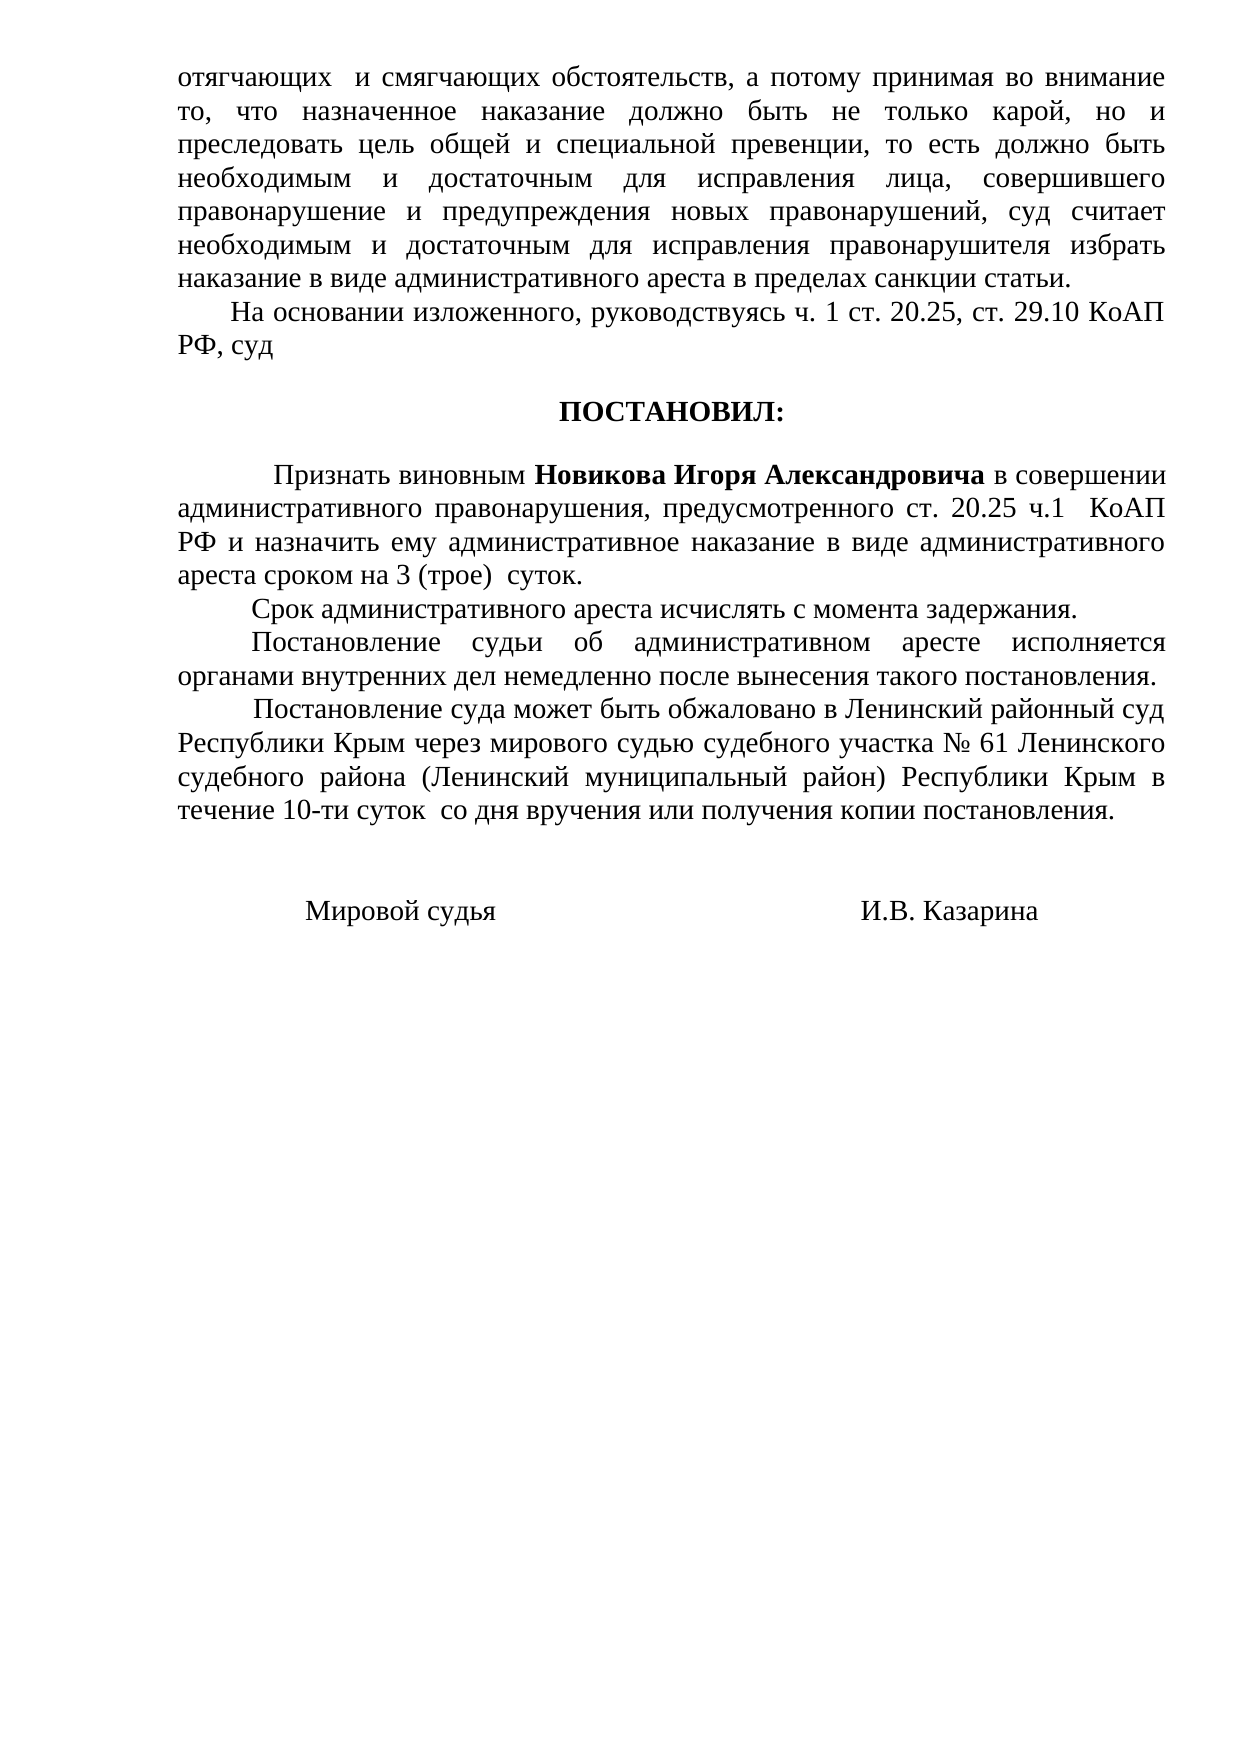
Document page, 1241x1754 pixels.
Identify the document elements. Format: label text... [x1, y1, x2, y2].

text Постановление судьи об административном аресте исполняется органами внутренних дел немедленно после вынесения такого постановления. [177, 624, 1166, 692]
text Срок административного ареста исчислять с момента задержания. [177, 591, 1166, 624]
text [177, 59, 1166, 294]
text Постановление суда может быть обжаловано в Ленинский районный суд Республики Крым через мирового судью судебного участка № 61 Ленинского судебного района (Ленинский муниципальный район) Республики Крым в течение 10-ти суток со дня вручения или получения копии постановления. [177, 692, 1166, 826]
text Мировой судья И.В. Казарина [177, 893, 1166, 926]
text Признать виновным Новикова Игоря Александровича в совершении административного правонарушения, предусмотренного ст. 20.25 ч.1 КоАП РФ и назначить ему административное наказание в виде административного ареста сроком на 3 (трое) суток. [177, 457, 1166, 591]
text ПОСТАНОВИЛ: [177, 394, 1166, 428]
text На основании изложенного, руководствуясь ч. 1 ст. 20.25, ст. 29.10 КоАП РФ, суд [177, 294, 1166, 361]
